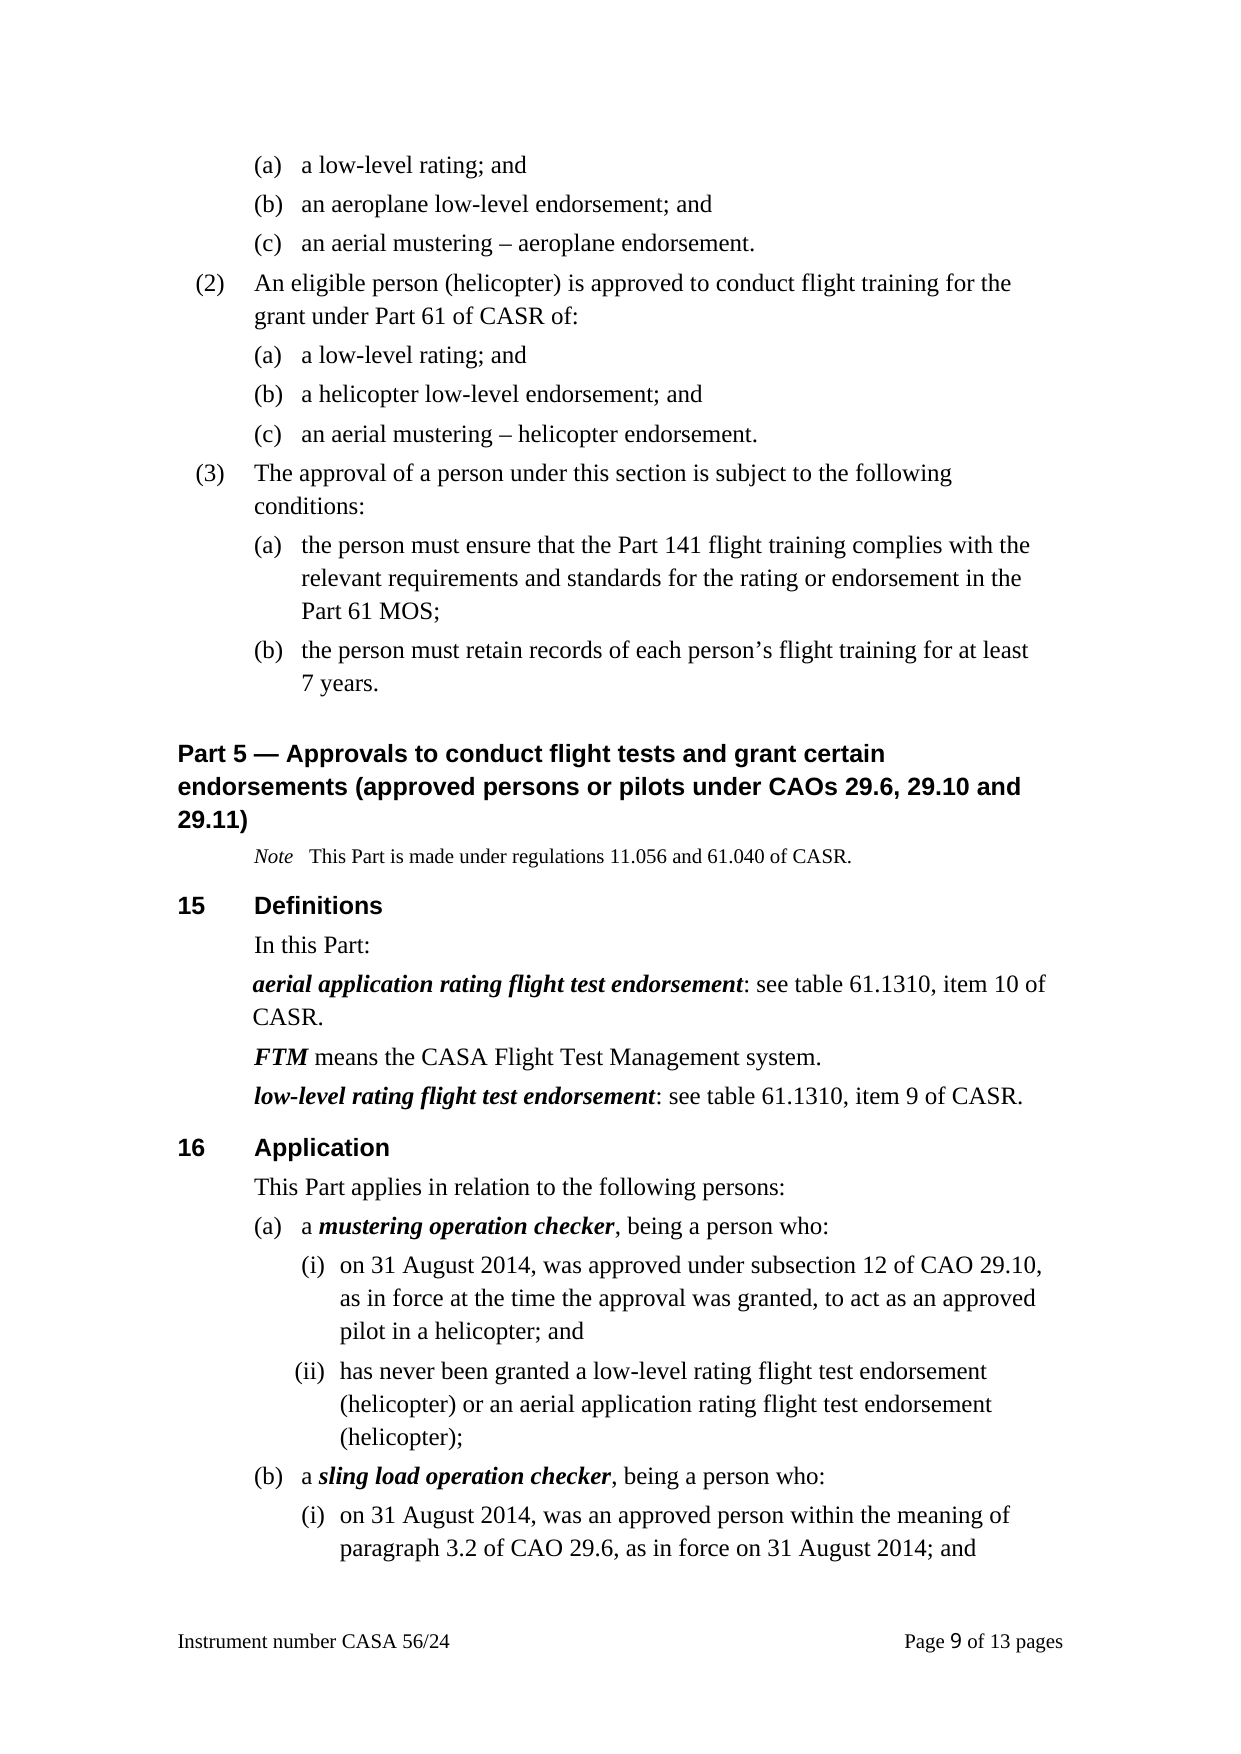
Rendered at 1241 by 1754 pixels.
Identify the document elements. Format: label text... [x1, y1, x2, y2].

text This Part applies in relation to the following persons: [148, 1172, 1063, 1201]
subtitle Part 5 — Approvals to conduct flight tests and grant certain endorsements (approved persons or pilots under CAOs 29.6, 29.10 and 29.11) [177, 739, 1063, 834]
text low-level rating flight test endorsement: see table 61.1310, item 9 of CASR. [254, 1081, 1063, 1109]
text (b) an aeroplane low-level endorsement; and [254, 189, 1063, 218]
text (c) an aerial mustering – aeroplane endorsement. [254, 228, 1063, 257]
text (a) the person must ensure that the Part 141 flight training complies with the relevant requirements and standards for the rating or endorsement in the Part 61 MOS; [254, 530, 1063, 625]
text (i) on 31 August 2014, was approved under subsection 12 of CAO 29.10, as in force at the time the approval was granted, to act as an approved pilot in a helicopter; and [224, 1250, 1063, 1345]
text Note This Part is made under regulations 11.056 and 61.040 of CASR. [254, 844, 1063, 868]
text (a) a mustering operation checker, being a person who: [254, 1211, 1063, 1240]
text (b) the person must retain records of each person’s flight training for at least 7 years. [254, 636, 1063, 697]
text (b) a sling load operation checker, being a person who: [254, 1461, 1063, 1490]
text (c) an aerial mustering – helicopter endorsement. [254, 419, 1063, 447]
text In this Part: [148, 930, 1063, 959]
text (a) a low-level rating; and [254, 340, 1063, 369]
text aerial application rating flight test endorsement: see table 61.1310, item 10 of CASR. [252, 969, 1063, 1031]
text FTM means the CASA Flight Test Management system. [254, 1042, 1063, 1070]
subtitle 16 Application [177, 1133, 1063, 1161]
text (i) on 31 August 2014, was an approved person within the meaning of paragraph 3.2 of CAO 29.6, as in force on 31 August 2014; and [224, 1500, 1063, 1562]
text (b) a helicopter low-level endorsement; and [254, 379, 1063, 408]
text (2) An eligible person (helicopter) is approved to conduct flight training for the grant under Part 61 of CASR of: [148, 268, 1063, 329]
text (3) The approval of a person under this section is subject to the following conditions: [148, 458, 1063, 520]
text (a) a low-level rating; and [254, 150, 1063, 179]
subtitle 15 Definitions [177, 891, 1063, 919]
